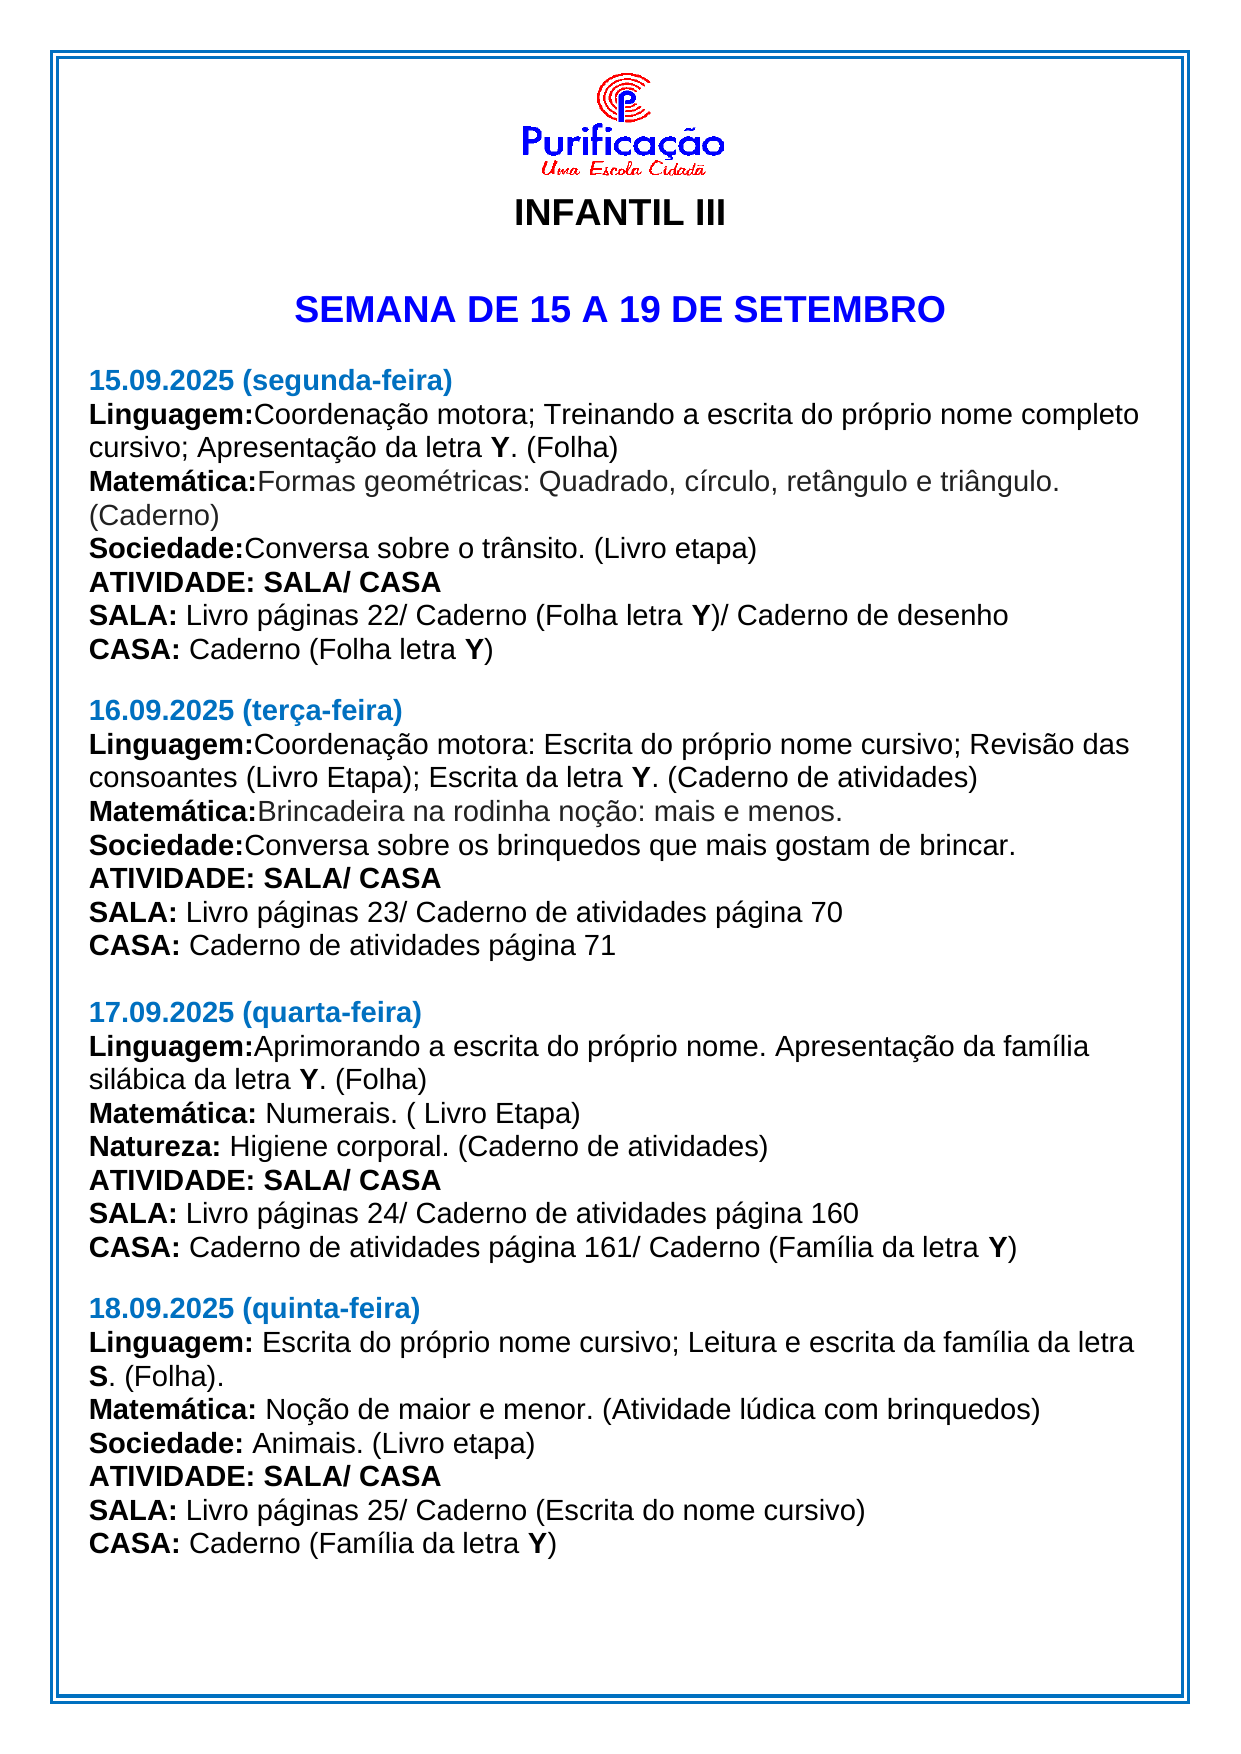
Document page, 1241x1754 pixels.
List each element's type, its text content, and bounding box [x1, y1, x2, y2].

text Matemática:Formas geométricas: Quadrado, círculo, retângulo e triângulo. (Caderno) [88, 464, 1152, 531]
text 18.09.2025 (quinta-feira) [88, 1292, 1152, 1325]
text Matemática:Brincadeira na rodinha noção: mais e menos. [88, 794, 1152, 827]
text Sociedade: Animais. (Livro etapa) [88, 1426, 1152, 1459]
text CASA: Caderno (Família da letra Y) [88, 1526, 1152, 1560]
text Linguagem:Coordenação motora: Escrita do próprio nome cursivo; Revisão das consoantes (Livro Etapa); Escrita da letra Y. (Caderno de atividades) [88, 727, 1152, 794]
picture [522, 72, 724, 176]
text ATIVIDADE: SALA/ CASA [88, 861, 1152, 894]
text INFANTIL III [88, 191, 1152, 234]
text Matemática: Numerais. ( Livro Etapa) [88, 1096, 1152, 1129]
text SEMANA DE 15 A 19 DE SETEMBRO [88, 287, 1152, 330]
text CASA: Caderno de atividades página 161/ Caderno (Família da letra Y) [88, 1230, 1152, 1263]
text SALA: Livro páginas 22/ Caderno (Folha letra Y)/ Caderno de desenho [88, 598, 1152, 632]
text Linguagem: Escrita do próprio nome cursivo; Leitura e escrita da família da letra S. (Folha). [88, 1325, 1152, 1392]
text ATIVIDADE: SALA/ CASA [88, 565, 1152, 598]
text ATIVIDADE: SALA/ CASA [88, 1163, 1152, 1196]
text SALA: Livro páginas 23/ Caderno de atividades página 70 [88, 894, 1152, 928]
text Linguagem:Aprimorando a escrita do próprio nome. Apresentação da família silábica da letra Y. (Folha) [88, 1029, 1152, 1096]
text Sociedade:Conversa sobre os brinquedos que mais gostam de brincar. [88, 827, 1152, 861]
text 17.09.2025 (quarta-feira) [88, 995, 1152, 1029]
text CASA: Caderno (Folha letra Y) [88, 632, 1152, 665]
text Natureza: Higiene corporal. (Caderno de atividades) [88, 1129, 1152, 1163]
text Linguagem:Coordenação motora; Treinando a escrita do próprio nome completo cursivo; Apresentação da letra Y. (Folha) [88, 397, 1152, 464]
text 16.09.2025 (terça-feira) [88, 693, 1152, 727]
text 15.09.2025 (segunda-feira) [88, 363, 1152, 397]
text Matemática: Noção de maior e menor. (Atividade lúdica com brinquedos) [88, 1392, 1152, 1426]
text SALA: Livro páginas 25/ Caderno (Escrita do nome cursivo) [88, 1493, 1152, 1526]
text ATIVIDADE: SALA/ CASA [88, 1459, 1152, 1493]
text Sociedade:Conversa sobre o trânsito. (Livro etapa) [88, 531, 1152, 565]
text CASA: Caderno de atividades página 71 [88, 928, 1152, 962]
text SALA: Livro páginas 24/ Caderno de atividades página 160 [88, 1196, 1152, 1230]
